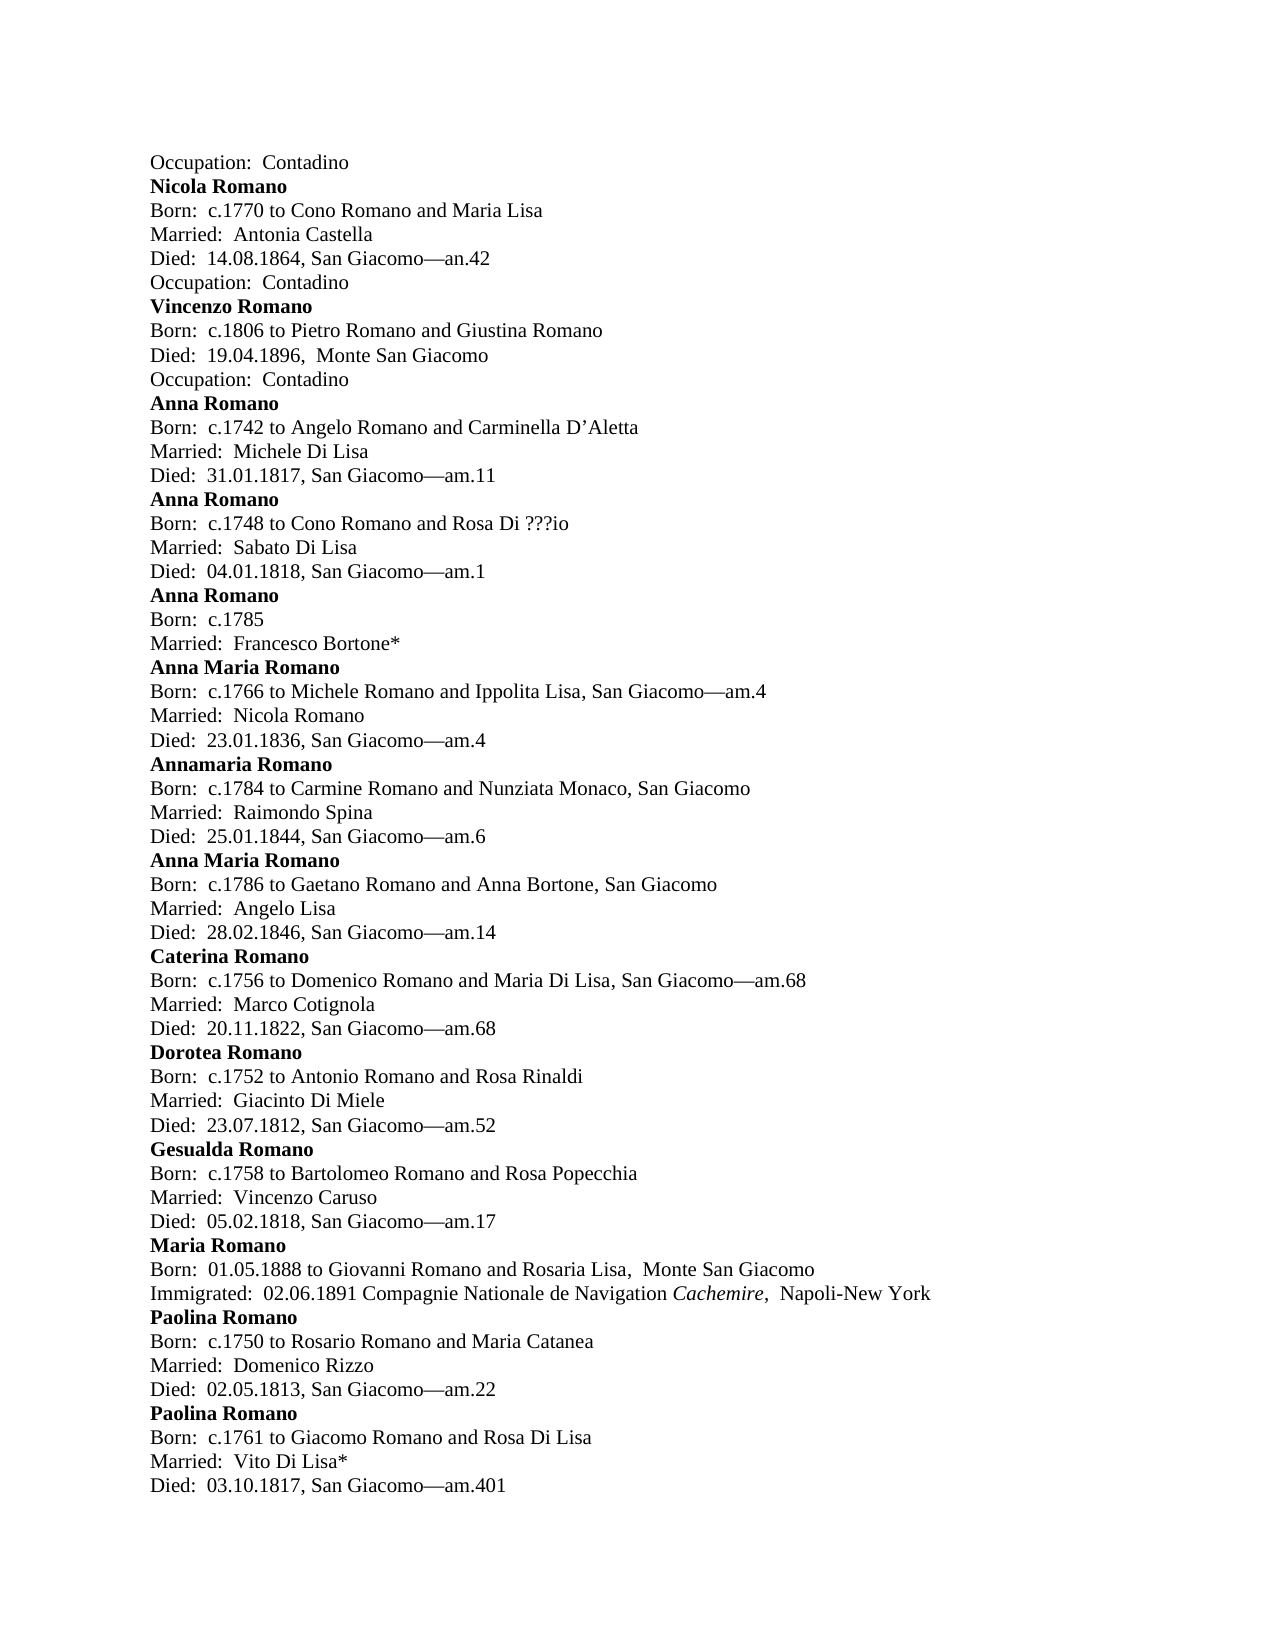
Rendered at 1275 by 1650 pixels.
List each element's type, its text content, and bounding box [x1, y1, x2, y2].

text Born: c.1761 to Giacomo Romano and Rosa Di Lisa [150, 1425, 1125, 1449]
text Born: c.1785 [150, 607, 1125, 631]
text Caterina Romano [150, 944, 1125, 968]
text Maria Romano [150, 1233, 1125, 1257]
text Married: Vincenzo Caruso [150, 1185, 1125, 1209]
text Born: c.1742 to Angelo Romano and Carminella D’Aletta [150, 415, 1125, 439]
text Married: Francesco Bortone* [150, 631, 1125, 655]
text Paolina Romano [150, 1401, 1125, 1425]
text Married: Raimondo Spina [150, 800, 1125, 824]
text Married: Nicola Romano [150, 703, 1125, 727]
text Vincenzo Romano [150, 294, 1125, 318]
text Born: c.1752 to Antonio Romano and Rosa Rinaldi [150, 1064, 1125, 1088]
text Married: Marco Cotignola [150, 992, 1125, 1016]
text Born: c.1748 to Cono Romano and Rosa Di ???io [150, 511, 1125, 535]
text Died: 02.05.1813, San Giacomo—am.22 [150, 1377, 1125, 1401]
text Died: 19.04.1896, Monte San Giacomo [150, 342, 1125, 367]
text Born: c.1766 to Michele Romano and Ippolita Lisa, San Giacomo—am.4 [150, 679, 1125, 703]
text Dorotea Romano [150, 1040, 1125, 1064]
text Nicola Romano [150, 174, 1125, 198]
text Gesualda Romano [150, 1137, 1125, 1161]
text Anna Maria Romano [150, 655, 1125, 679]
text Died: 25.01.1844, San Giacomo—am.6 [150, 824, 1125, 848]
text Born: 01.05.1888 to Giovanni Romano and Rosaria Lisa, Monte San Giacomo [150, 1257, 1125, 1281]
text Died: 04.01.1818, San Giacomo—am.1 [150, 559, 1125, 583]
text Married: Vito Di Lisa* [150, 1449, 1125, 1473]
text Died: 14.08.1864, San Giacomo—an.42 [150, 246, 1125, 270]
text Died: 28.02.1846, San Giacomo—am.14 [150, 920, 1125, 944]
text Born: c.1756 to Domenico Romano and Maria Di Lisa, San Giacomo—am.68 [150, 968, 1125, 992]
text Occupation: Contadino [150, 367, 1125, 391]
text Married: Sabato Di Lisa [150, 535, 1125, 559]
text Born: c.1784 to Carmine Romano and Nunziata Monaco, San Giacomo [150, 776, 1125, 800]
text Married: Michele Di Lisa [150, 439, 1125, 463]
text Born: c.1770 to Cono Romano and Maria Lisa [150, 198, 1125, 222]
text Occupation: Contadino [150, 150, 1125, 174]
text Born: c.1758 to Bartolomeo Romano and Rosa Popecchia [150, 1161, 1125, 1185]
text Died: 23.07.1812, San Giacomo—am.52 [150, 1112, 1125, 1137]
text Anna Romano [150, 583, 1125, 607]
text Married: Giacinto Di Miele [150, 1088, 1125, 1112]
text Anna Romano [150, 391, 1125, 415]
text Died: 31.01.1817, San Giacomo—am.11 [150, 463, 1125, 487]
text Married: Antonia Castella [150, 222, 1125, 246]
text Married: Angelo Lisa [150, 896, 1125, 920]
text Occupation: Contadino [150, 270, 1125, 294]
text Anna Maria Romano [150, 848, 1125, 872]
text Annamaria Romano [150, 752, 1125, 776]
text Born: c.1750 to Rosario Romano and Maria Catanea [150, 1329, 1125, 1353]
text Immigrated: 02.06.1891 Compagnie Nationale de Navigation Cachemire, Napoli-New York [150, 1281, 1125, 1305]
text Died: 03.10.1817, San Giacomo—am.401 [150, 1473, 1125, 1497]
text Born: c.1786 to Gaetano Romano and Anna Bortone, San Giacomo [150, 872, 1125, 896]
text Died: 20.11.1822, San Giacomo—am.68 [150, 1016, 1125, 1040]
text Paolina Romano [150, 1305, 1125, 1329]
text Anna Romano [150, 487, 1125, 511]
text Died: 23.01.1836, San Giacomo—am.4 [150, 727, 1125, 752]
text Died: 05.02.1818, San Giacomo—am.17 [150, 1209, 1125, 1233]
text Born: c.1806 to Pietro Romano and Giustina Romano [150, 318, 1125, 342]
text Married: Domenico Rizzo [150, 1353, 1125, 1377]
